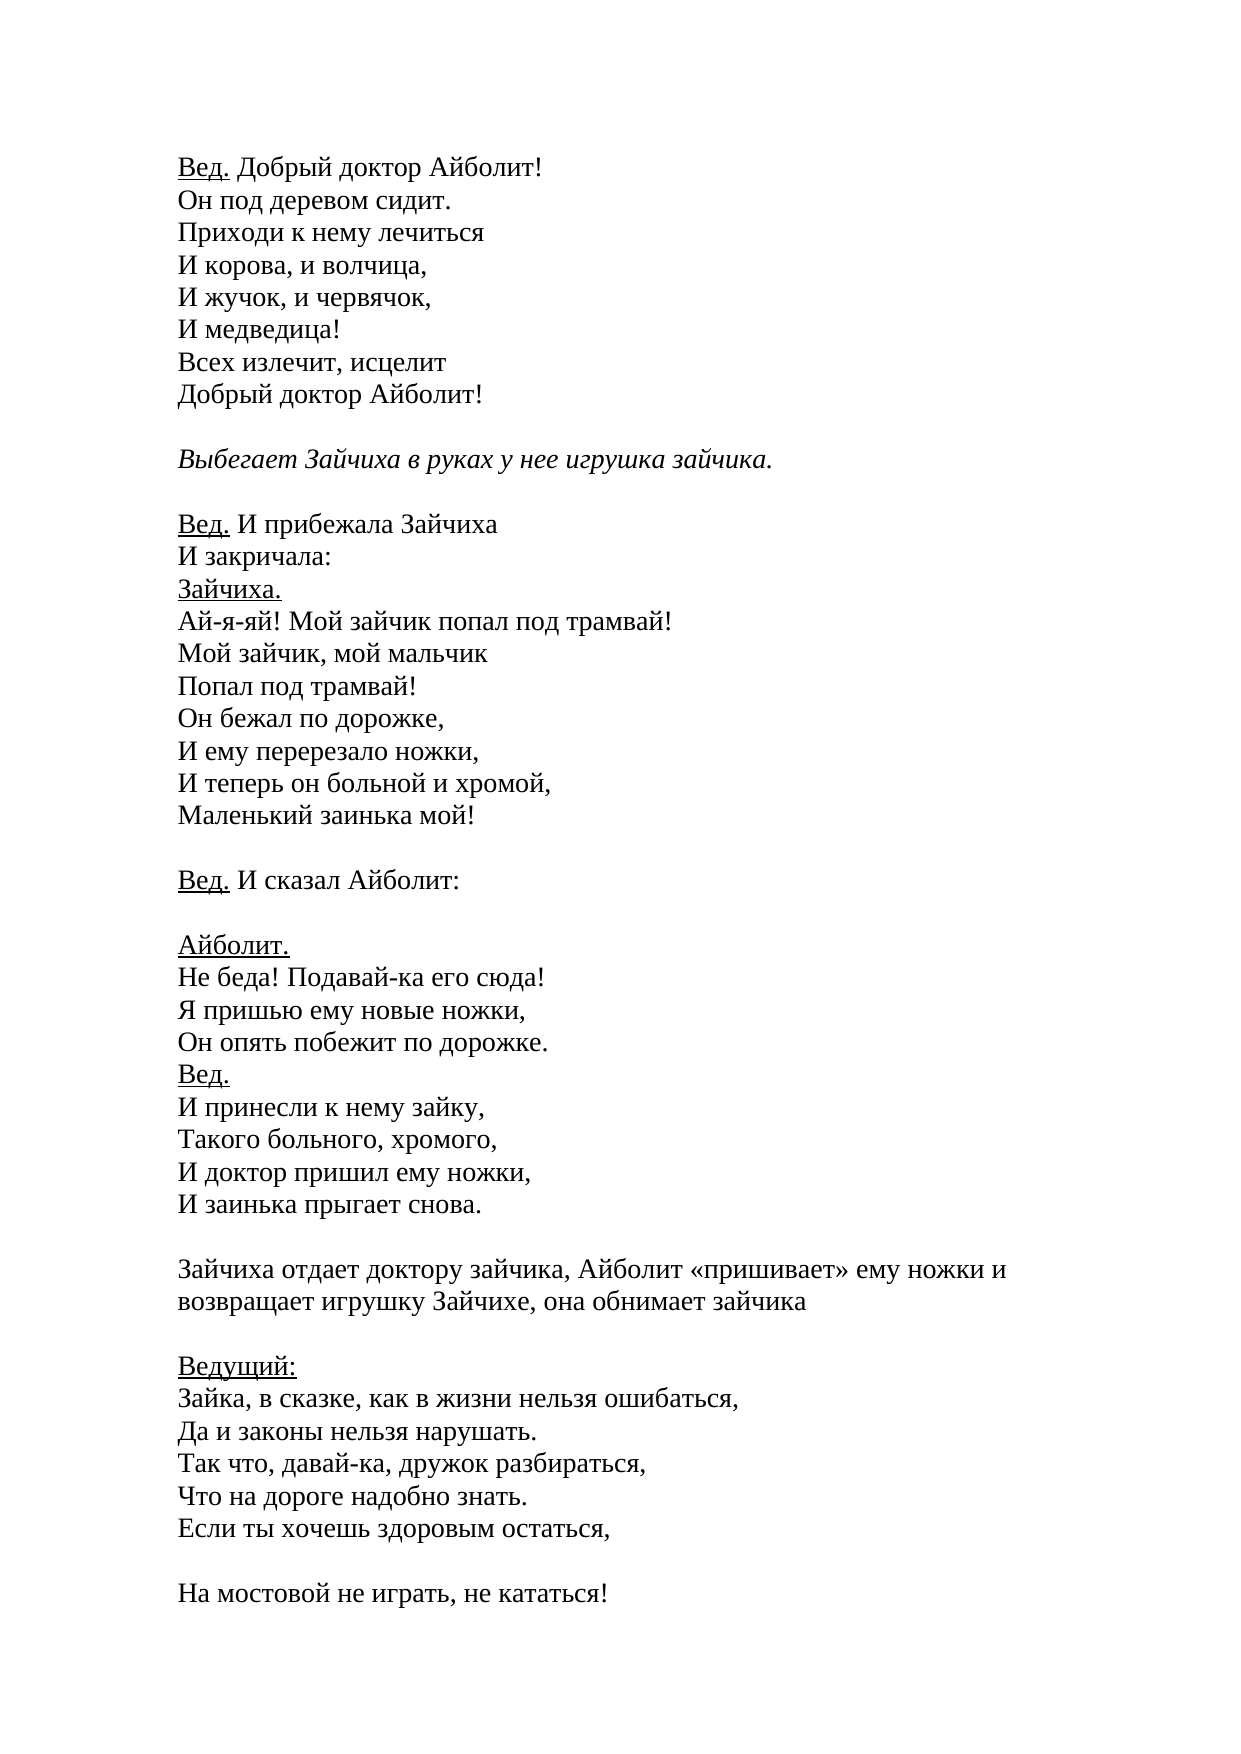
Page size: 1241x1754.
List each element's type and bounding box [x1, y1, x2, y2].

text [177, 118, 1152, 1608]
